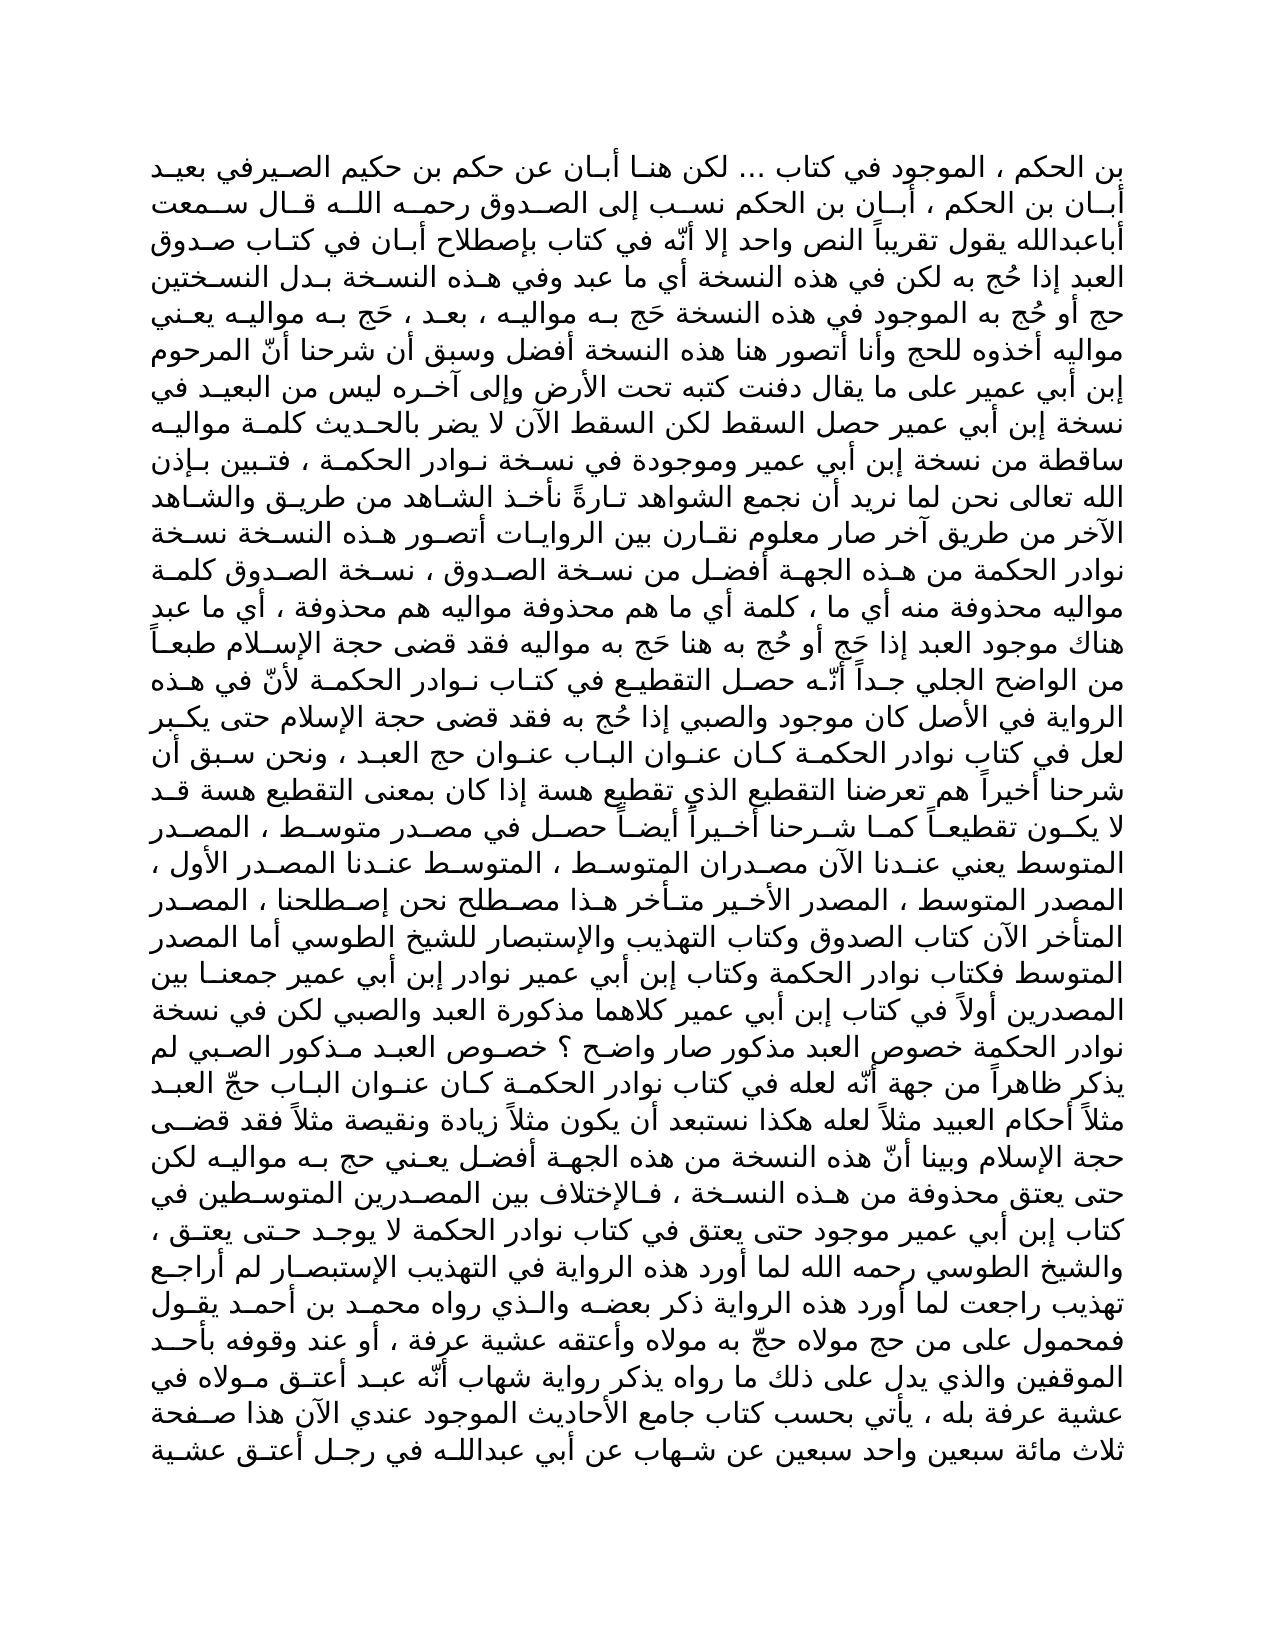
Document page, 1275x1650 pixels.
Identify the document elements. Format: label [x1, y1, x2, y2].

text [150, 150, 1125, 1467]
